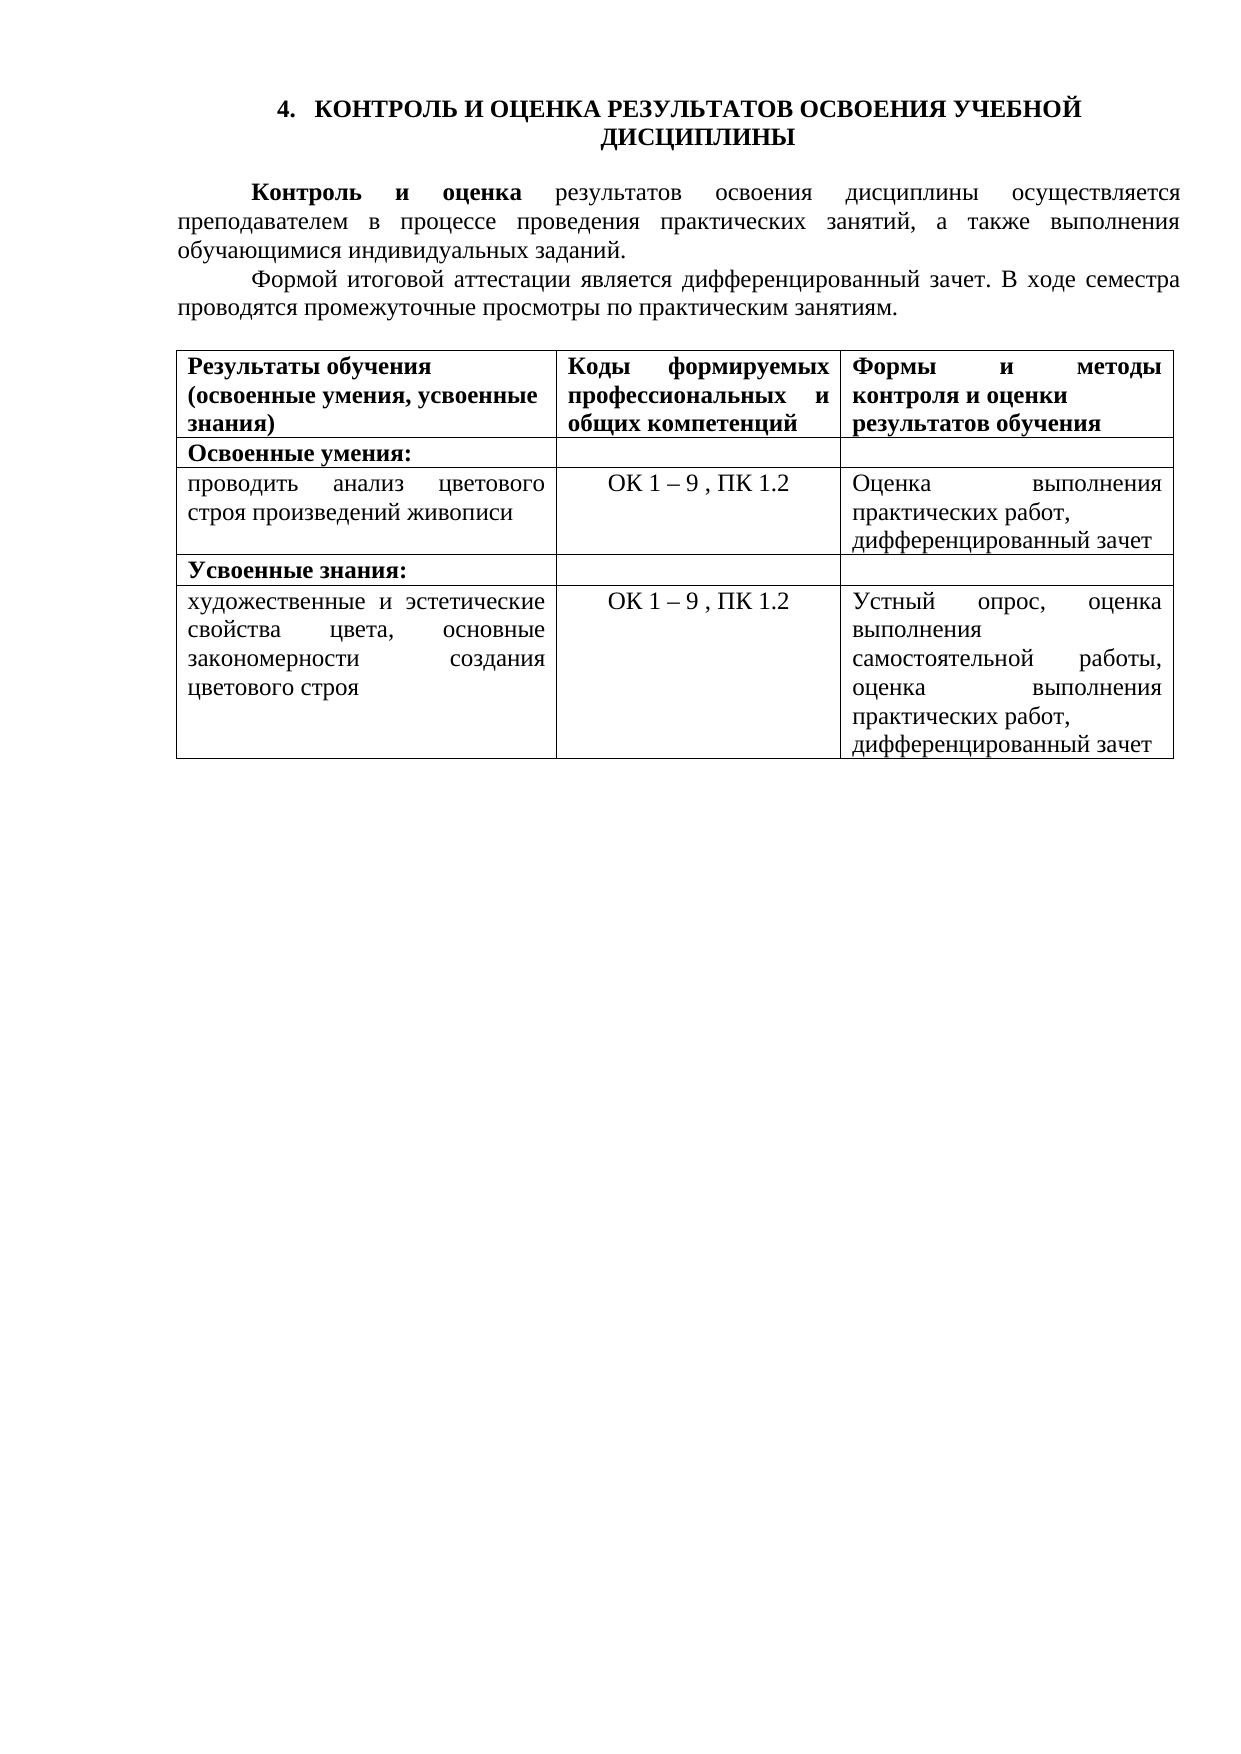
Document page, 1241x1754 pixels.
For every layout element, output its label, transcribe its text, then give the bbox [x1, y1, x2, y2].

table_cell проводить анализ цветового строя произведений живописи [177, 468, 556, 554]
text Контроль и оценка результатов освоения дисциплины осуществляется преподавателем в процессе проведения практических занятий, а также выполнения обучающимися индивидуальных заданий. [177, 177, 1181, 264]
table_cell ОК 1 – 9 , ПК 1.2 [557, 468, 840, 554]
table_cell [557, 555, 840, 585]
table_header Формы и методы контроля и оценки результатов обучения [841, 351, 1173, 437]
table_cell Оценка выполнения практических работ, дифференцированный зачет [841, 468, 1173, 554]
table_cell Устный опрос, оценка выполнения самостоятельной работы, оценка выполнения практических работ, дифференцированный зачет [841, 586, 1173, 758]
table_cell [557, 438, 840, 467]
table_cell [841, 555, 1173, 585]
table_header Результаты обучения (освоенные умения, усвоенные знания) [177, 351, 556, 437]
table_header Коды формируемых профессиональных и общих компетенций [557, 351, 840, 437]
table_cell Усвоенные знания: [177, 555, 556, 585]
text Формой итоговой аттестации является дифференцированный зачет. В ходе семестра проводятся промежуточные просмотры по практическим занятиям. [177, 264, 1181, 321]
subtitle Контроль и оценка результатов освоения учебноЙ ДИСЦИПЛИНЫ [177, 94, 1181, 151]
table_cell [841, 438, 1173, 467]
table_cell Освоенные умения: [177, 438, 556, 467]
table_cell художественные и эстетические свойства цвета, основные закономерности создания цветового строя [177, 586, 556, 758]
table_cell ОК 1 – 9 , ПК 1.2 [557, 586, 840, 758]
